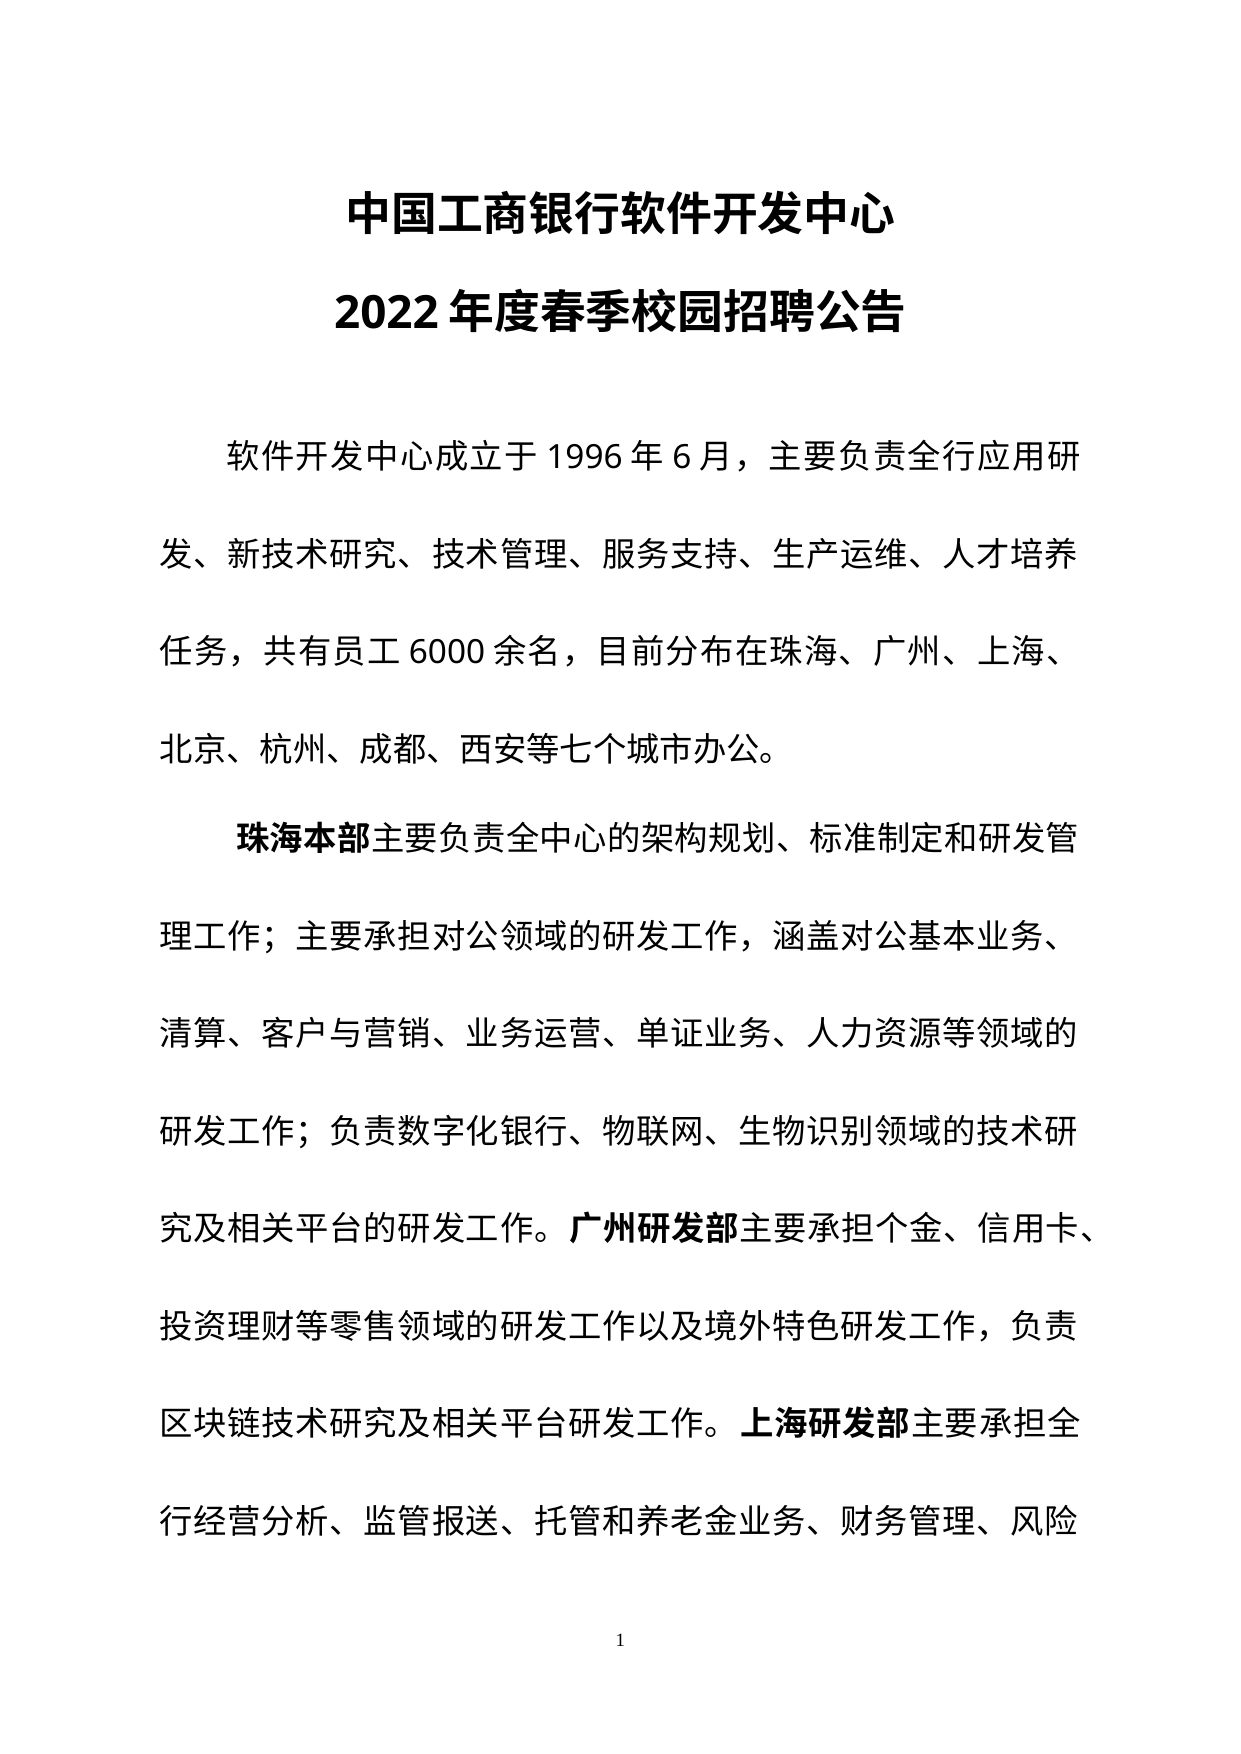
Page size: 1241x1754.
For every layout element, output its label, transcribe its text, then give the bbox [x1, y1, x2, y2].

text 中国工商银行软件开发中心 [159, 162, 1081, 259]
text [159, 803, 1081, 1551]
text 2022年度春季校园招聘公告 [159, 259, 1081, 357]
text 软件开发中心成立于1996年6月，主要负责全行应用研发、新技术研究、技术管理、服务支持、生产运维、人才培养任务，共有员工6000余名，目前分布在珠海、广州、上海、北京、杭州、成都、西安等七个城市办公。 [159, 422, 1081, 779]
